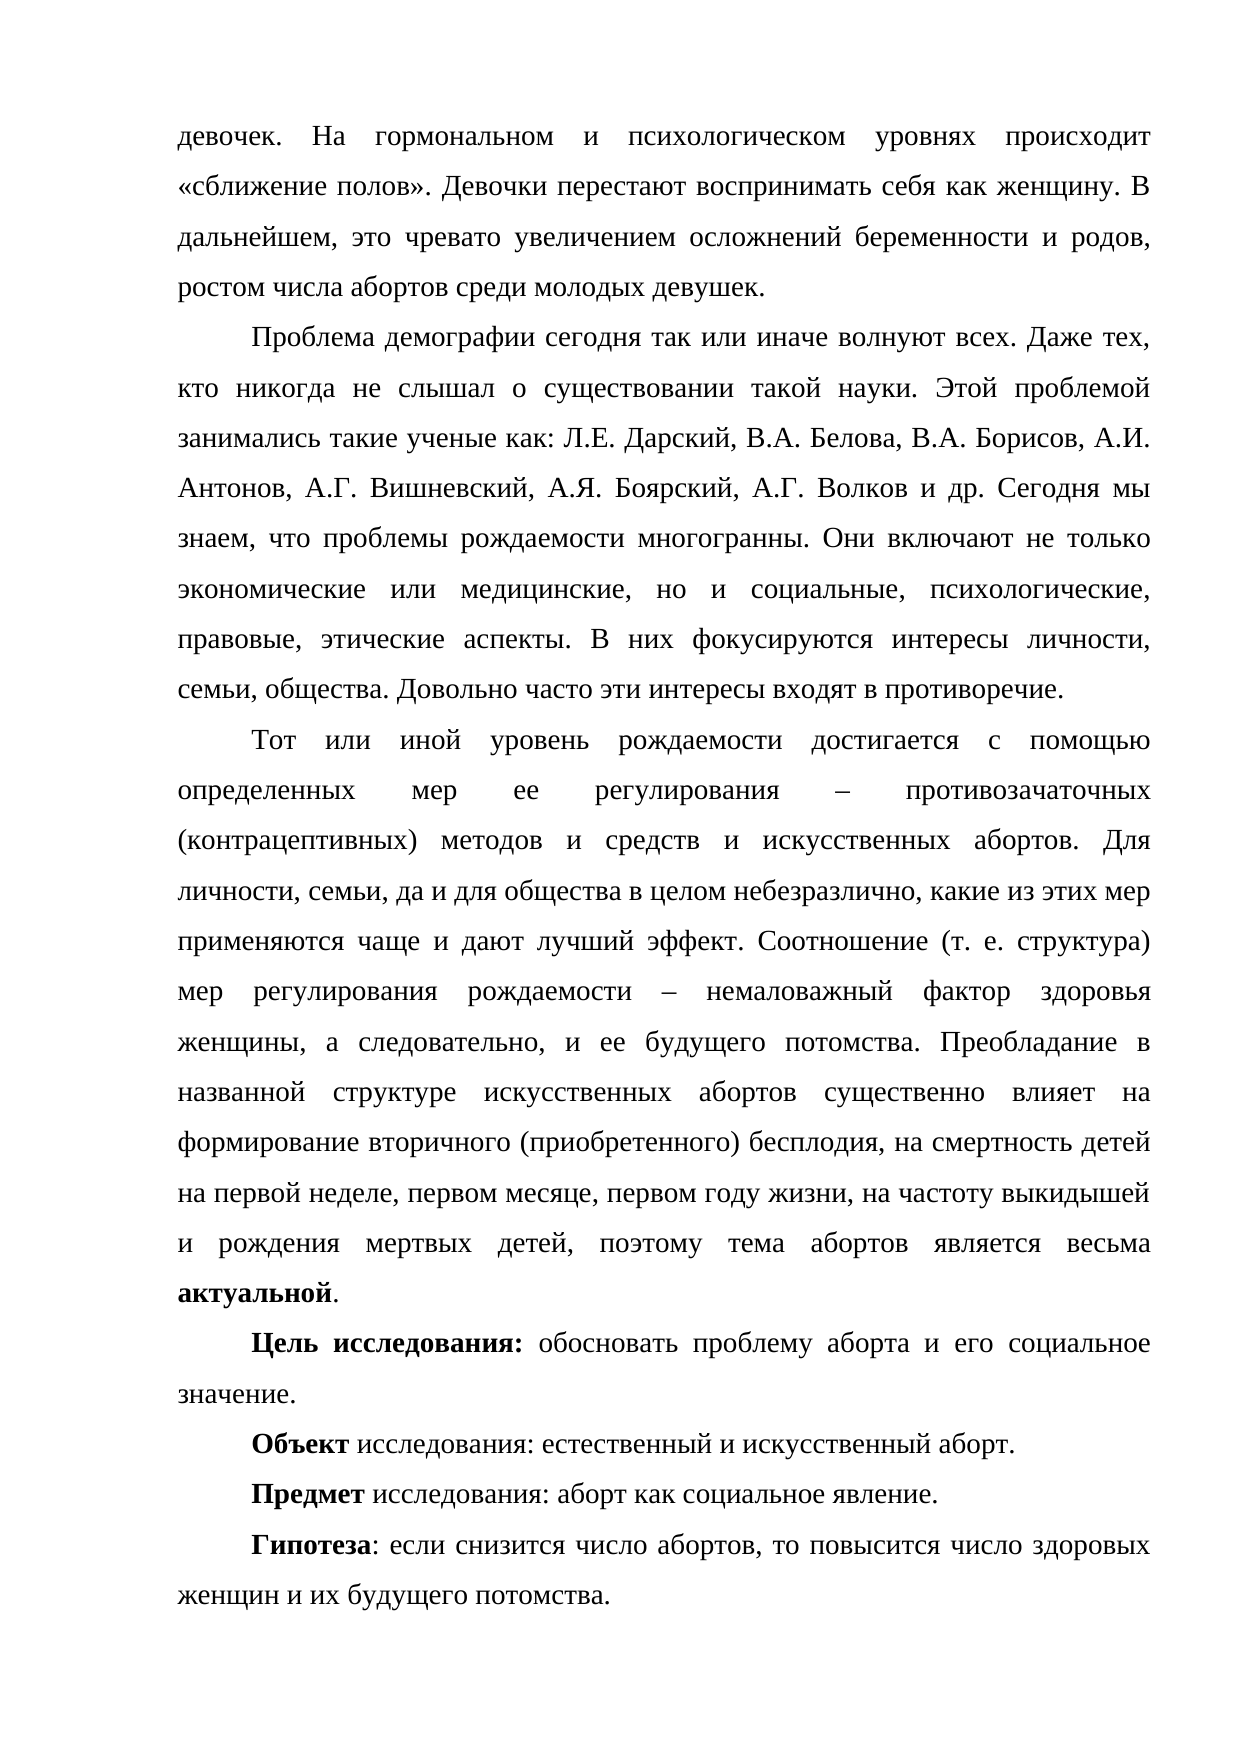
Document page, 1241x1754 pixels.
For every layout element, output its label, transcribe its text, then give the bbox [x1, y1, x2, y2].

text Объект исследования: естественный и искусственный аборт. [177, 1426, 1152, 1460]
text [177, 118, 1152, 303]
text Цель исследования: обосновать проблему аборта и его социальное значение. [177, 1326, 1152, 1409]
text Гипотеза: если снизится число абортов, то повысится число здоровых женщин и их будущего потомства. [177, 1527, 1152, 1611]
text Предмет исследования: аборт как социальное явление. [177, 1477, 1152, 1510]
text Тот или иной уровень рождаемости достигается с помощью определенных мер ее регулирования – противозачаточных (контрацептивных) методов и средств и искусственных абортов. Для личности, семьи, да и для общества в целом небезразлично, какие из этих мер применяются чаще и дают лучший эффект. Соотношение (т. е. структура) мер регулирования рождаемости – немаловажный фактор здоровья женщины, а следовательно, и ее будущего потомства. Преобладание в названной структуре искусственных абортов существенно влияет на формирование вторичного (приобретенного) бесплодия, на смертность детей на первой неделе, первом месяце, первом году жизни, на частоту выкидышей и рождения мертвых детей, поэтому тема абортов является весьма актуальной. [177, 722, 1152, 1309]
text Проблема демографии сегодня так или иначе волнуют всех. Даже тех, кто никогда не слышал о существовании такой науки. Этой проблемой занимались такие ученые как: Л.Е. Дарский, В.А. Белова, В.А. Борисов, А.И. Антонов, А.Г. Вишневский, А.Я. Боярский, А.Г. Волков и др. Сегодня мы знаем, что проблемы рождаемости многогранны. Они включают не только экономические или медицинские, но и социальные, психологические, правовые, этические аспекты. В них фокусируются интересы личности, семьи, общества. Довольно часто эти интересы входят в противоречие. [177, 319, 1152, 705]
